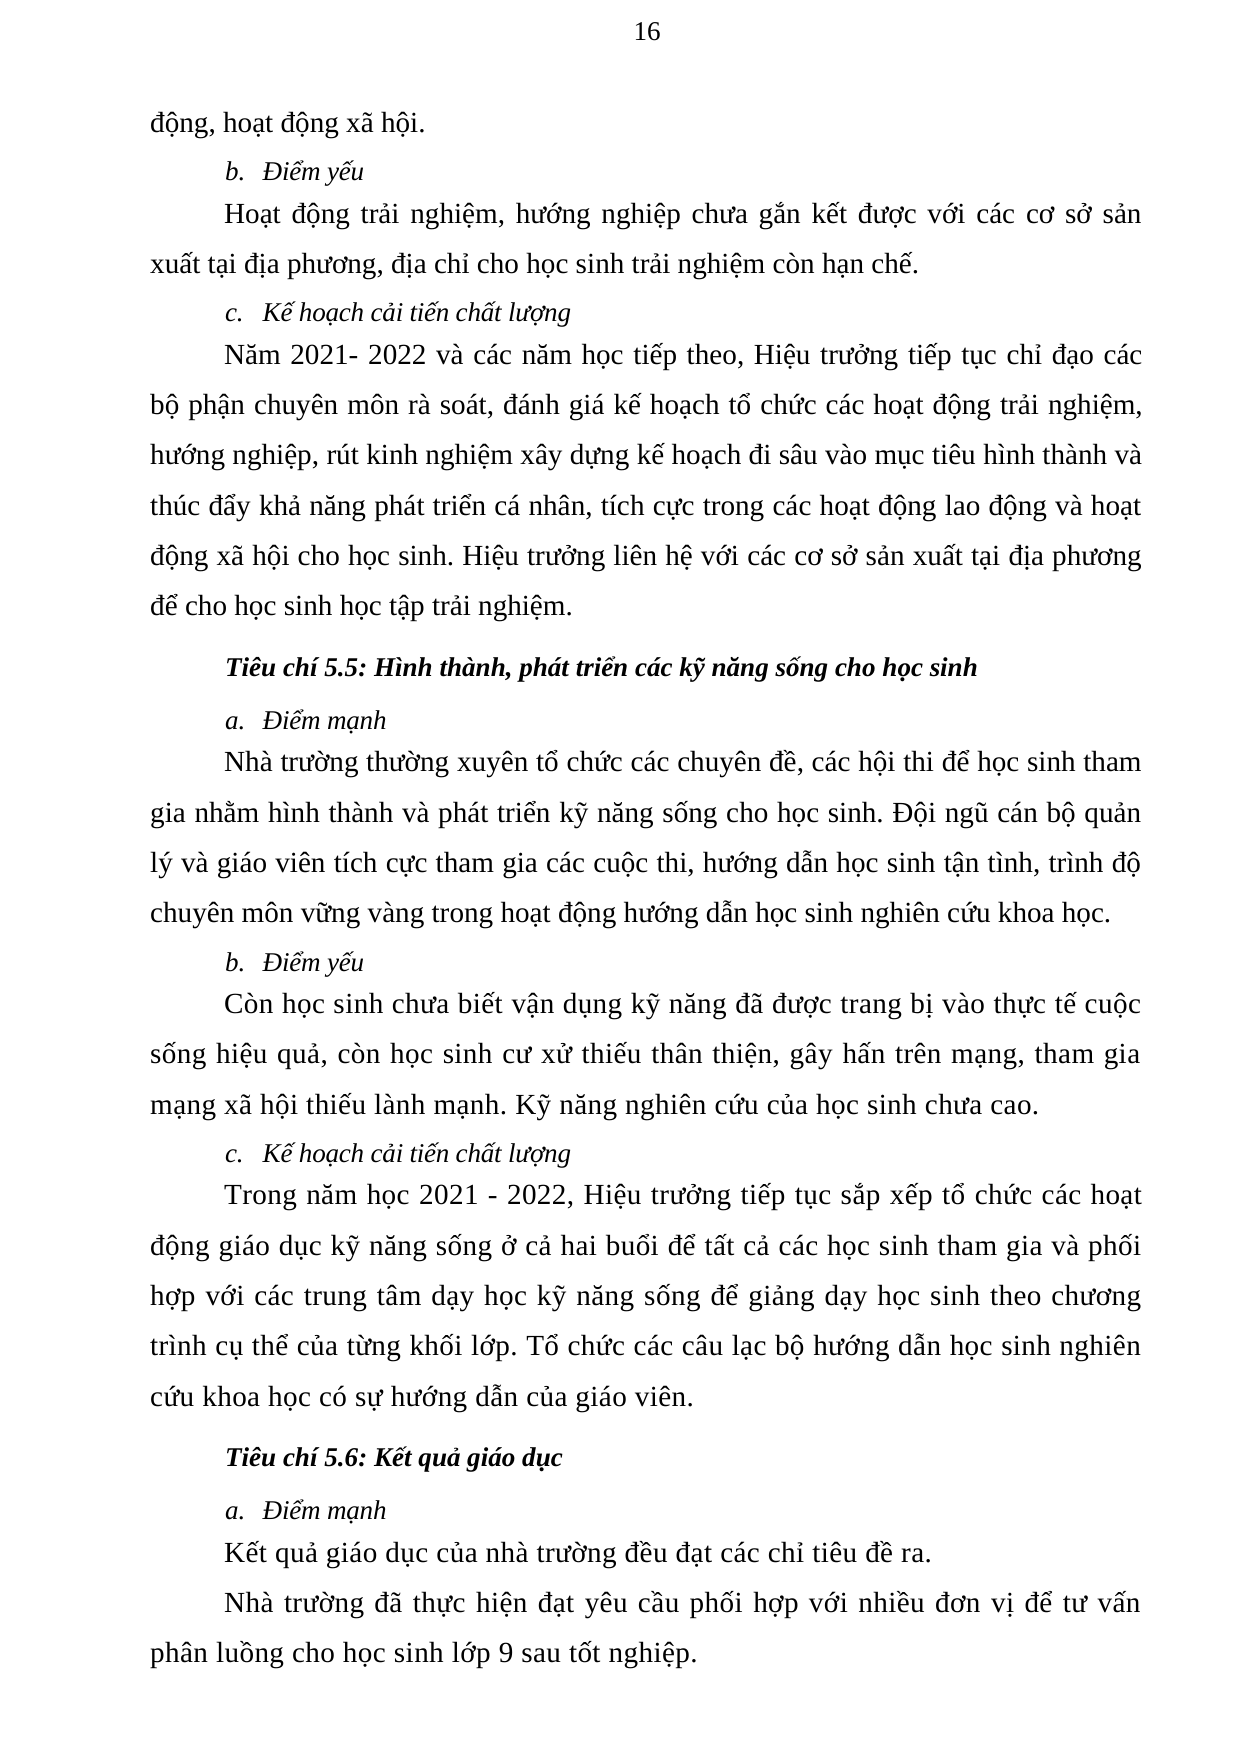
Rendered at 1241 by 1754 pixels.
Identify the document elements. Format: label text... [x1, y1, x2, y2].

list Năm 2021- 2022 và các năm học tiếp theo, Hiệu trưởng tiếp tục chỉ đạo các bộ phận chuyên môn rà soát, đánh giá kế hoạch tổ chức các hoạt động trải nghiệm, hướng nghiệp, rút kinh nghiệm xây dựng kế hoạch đi sâu vào mục tiêu hình thành và thúc đẩy khả năng phát triển cá nhân, tích cực trong các hoạt động lao động và hoạt động xã hội cho học sinh. Hiệu trưởng liên hệ với các cơ sở sản xuất tại địa phương để cho học sinh học tập trải nghiệm. [150, 337, 1144, 622]
list Nhà trường đã thực hiện đạt yêu cầu phối hợp với nhiều đơn vị để tư vấn phân luồng cho học sinh lớp 9 sau tốt nghiệp. [150, 1585, 1144, 1669]
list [150, 105, 1144, 138]
list Nhà trường thường xuyên tổ chức các chuyên đề, các hội thi để học sinh tham gia nhằm hình thành và phát triển kỹ năng sống cho học sinh. Đội ngũ cán bộ quản lý và giáo viên tích cực tham gia các cuộc thi, hướng dẫn học sinh tận tình, trình độ chuyên môn vững vàng trong hoạt động hướng dẫn học sinh nghiên cứu khoa học. [150, 744, 1144, 929]
text Tiêu chí 5.6: Kết quả giáo dục [150, 1442, 1144, 1473]
text Tiêu chí 5.5: Hình thành, phát triển các kỹ năng sống cho học sinh [150, 651, 1144, 682]
list Kết quả giáo dục của nhà trường đều đạt các chỉ tiêu đề ra. [150, 1535, 1144, 1568]
list Kế hoạch cải tiến chất lượng [225, 1137, 1144, 1168]
list Điểm mạnh [225, 1494, 1144, 1526]
list Điểm mạnh [225, 704, 1144, 735]
list Trong năm học 2021 - 2022, Hiệu trưởng tiếp tục sắp xếp tổ chức các hoạt động giáo dục kỹ năng sống ở cả hai buổi để tất cả các học sinh tham gia và phối hợp với các trung tâm dạy học kỹ năng sống để giảng dạy học sinh theo chương trình cụ thể của từng khối lớp. Tổ chức các câu lạc bộ hướng dẫn học sinh nghiên cứu khoa học có sự hướng dẫn của giáo viên. [150, 1177, 1144, 1412]
list Điểm yếu [225, 946, 1144, 977]
list Còn học sinh chưa biết vận dụng kỹ năng đã được trang bị vào thực tế cuộc sống hiệu quả, còn học sinh cư xử thiếu thân thiện, gây hấn trên mạng, tham gia mạng xã hội thiếu lành mạnh. Kỹ năng nghiên cứu của học sinh chưa cao. [150, 986, 1144, 1120]
list Điểm yếu [225, 155, 1144, 186]
list Hoạt động trải nghiệm, hướng nghiệp chưa gắn kết được với các cơ sở sản xuất tại địa phương, địa chỉ cho học sinh trải nghiệm còn hạn chế. [150, 196, 1144, 279]
list Kế hoạch cải tiến chất lượng [225, 296, 1144, 327]
